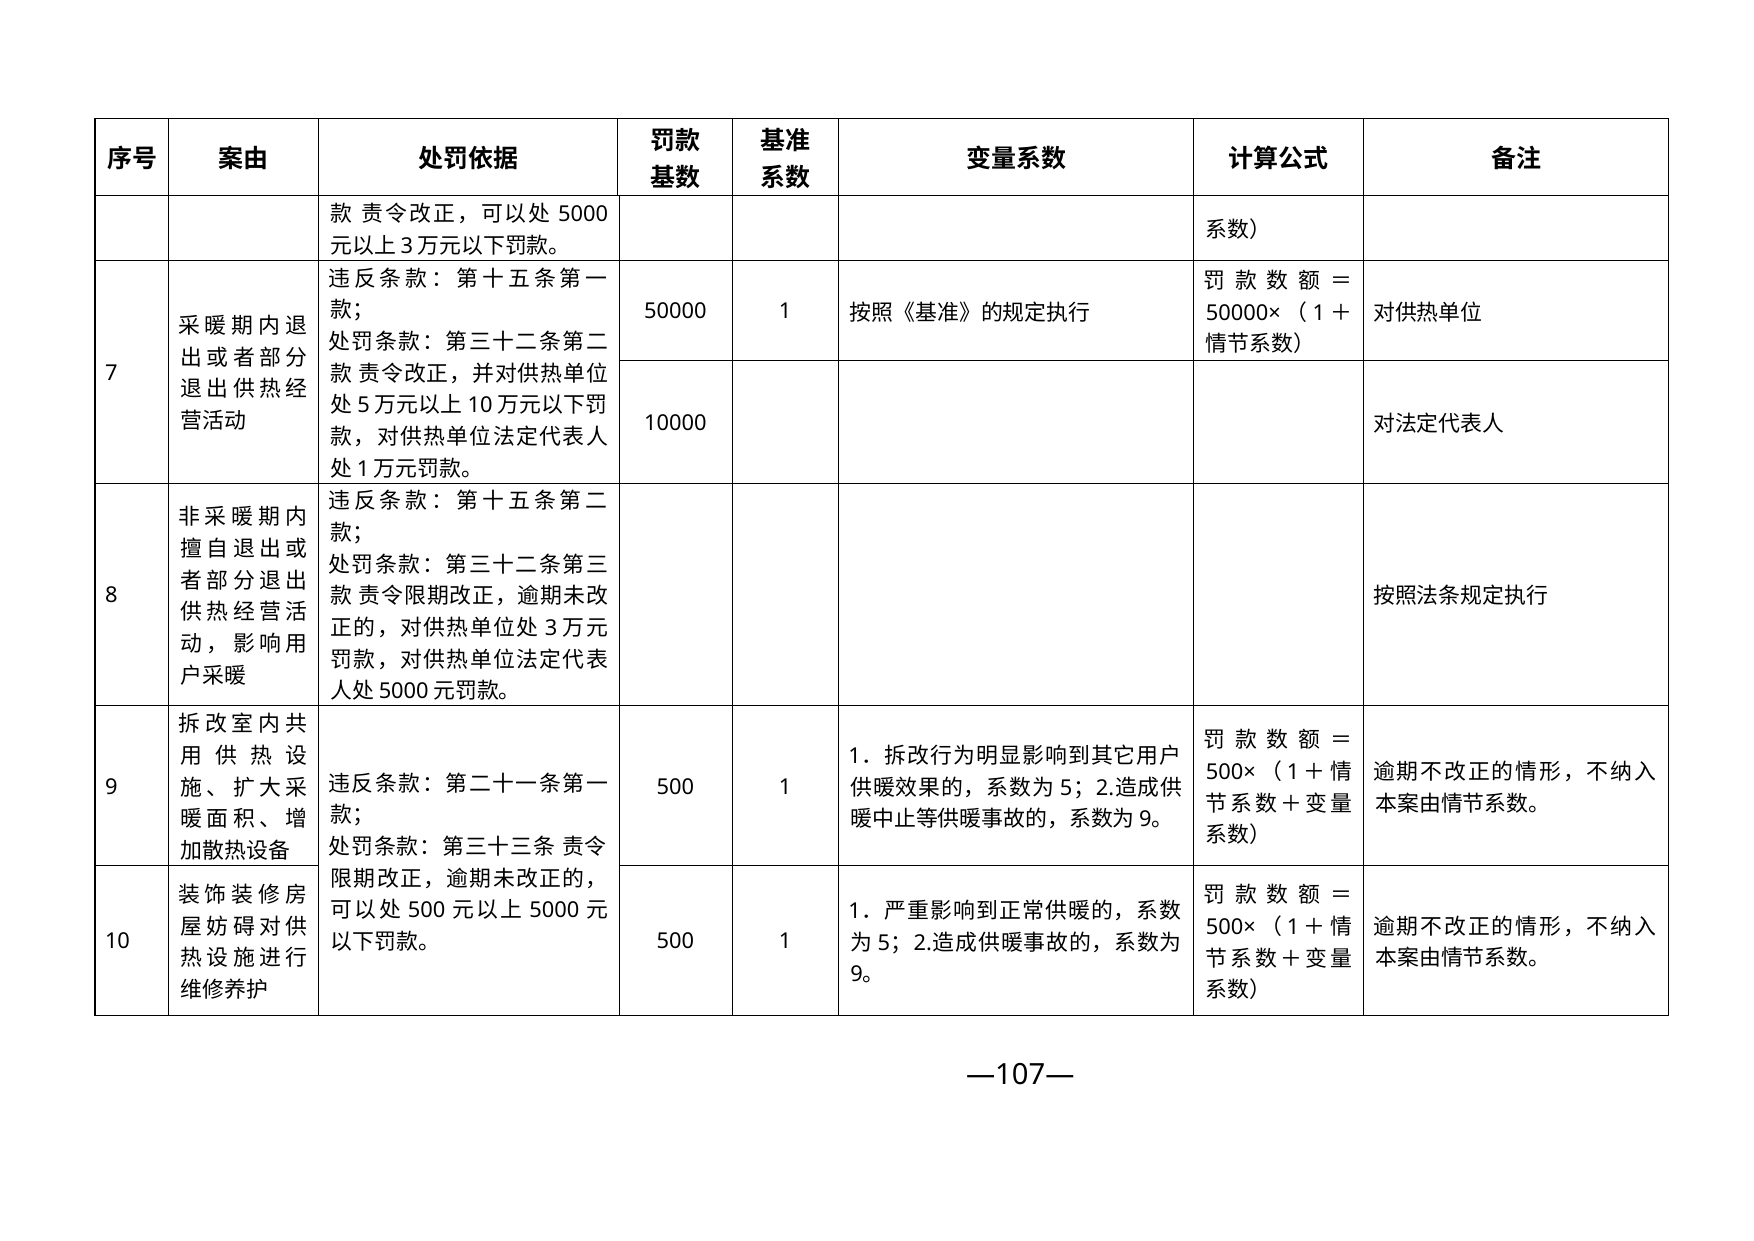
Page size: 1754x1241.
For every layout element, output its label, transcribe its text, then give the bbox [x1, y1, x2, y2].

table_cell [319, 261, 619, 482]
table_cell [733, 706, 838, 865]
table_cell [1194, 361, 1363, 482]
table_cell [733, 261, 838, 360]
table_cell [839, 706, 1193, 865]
table_header 计算公式 [1194, 119, 1363, 195]
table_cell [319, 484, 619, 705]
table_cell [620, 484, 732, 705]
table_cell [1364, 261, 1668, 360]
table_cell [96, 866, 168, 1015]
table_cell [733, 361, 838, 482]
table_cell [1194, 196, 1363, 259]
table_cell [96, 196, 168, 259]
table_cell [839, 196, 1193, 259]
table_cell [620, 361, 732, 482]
table_header 基准 系数 [733, 119, 838, 195]
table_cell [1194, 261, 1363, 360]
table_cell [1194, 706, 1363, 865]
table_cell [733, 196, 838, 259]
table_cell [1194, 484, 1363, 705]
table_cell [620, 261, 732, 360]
table_header 处罚依据 [319, 119, 617, 195]
table_header 罚款 基数 [618, 119, 732, 195]
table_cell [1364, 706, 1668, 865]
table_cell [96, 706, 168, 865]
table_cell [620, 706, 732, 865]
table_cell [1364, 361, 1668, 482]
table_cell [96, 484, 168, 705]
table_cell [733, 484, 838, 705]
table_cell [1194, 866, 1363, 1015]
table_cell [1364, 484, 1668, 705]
table_header 案由 [169, 119, 318, 195]
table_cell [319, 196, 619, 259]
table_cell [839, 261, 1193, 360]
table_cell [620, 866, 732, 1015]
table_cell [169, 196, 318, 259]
table_header 变量系数 [839, 119, 1193, 195]
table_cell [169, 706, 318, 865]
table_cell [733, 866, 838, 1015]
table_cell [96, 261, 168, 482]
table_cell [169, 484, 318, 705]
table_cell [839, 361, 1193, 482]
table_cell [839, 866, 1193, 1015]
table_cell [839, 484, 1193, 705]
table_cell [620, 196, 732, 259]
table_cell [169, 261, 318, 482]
table_header 备注 [1364, 119, 1668, 195]
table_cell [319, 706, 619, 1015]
table_header 序号 [96, 119, 168, 195]
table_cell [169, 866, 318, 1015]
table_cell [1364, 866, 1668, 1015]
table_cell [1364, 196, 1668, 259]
